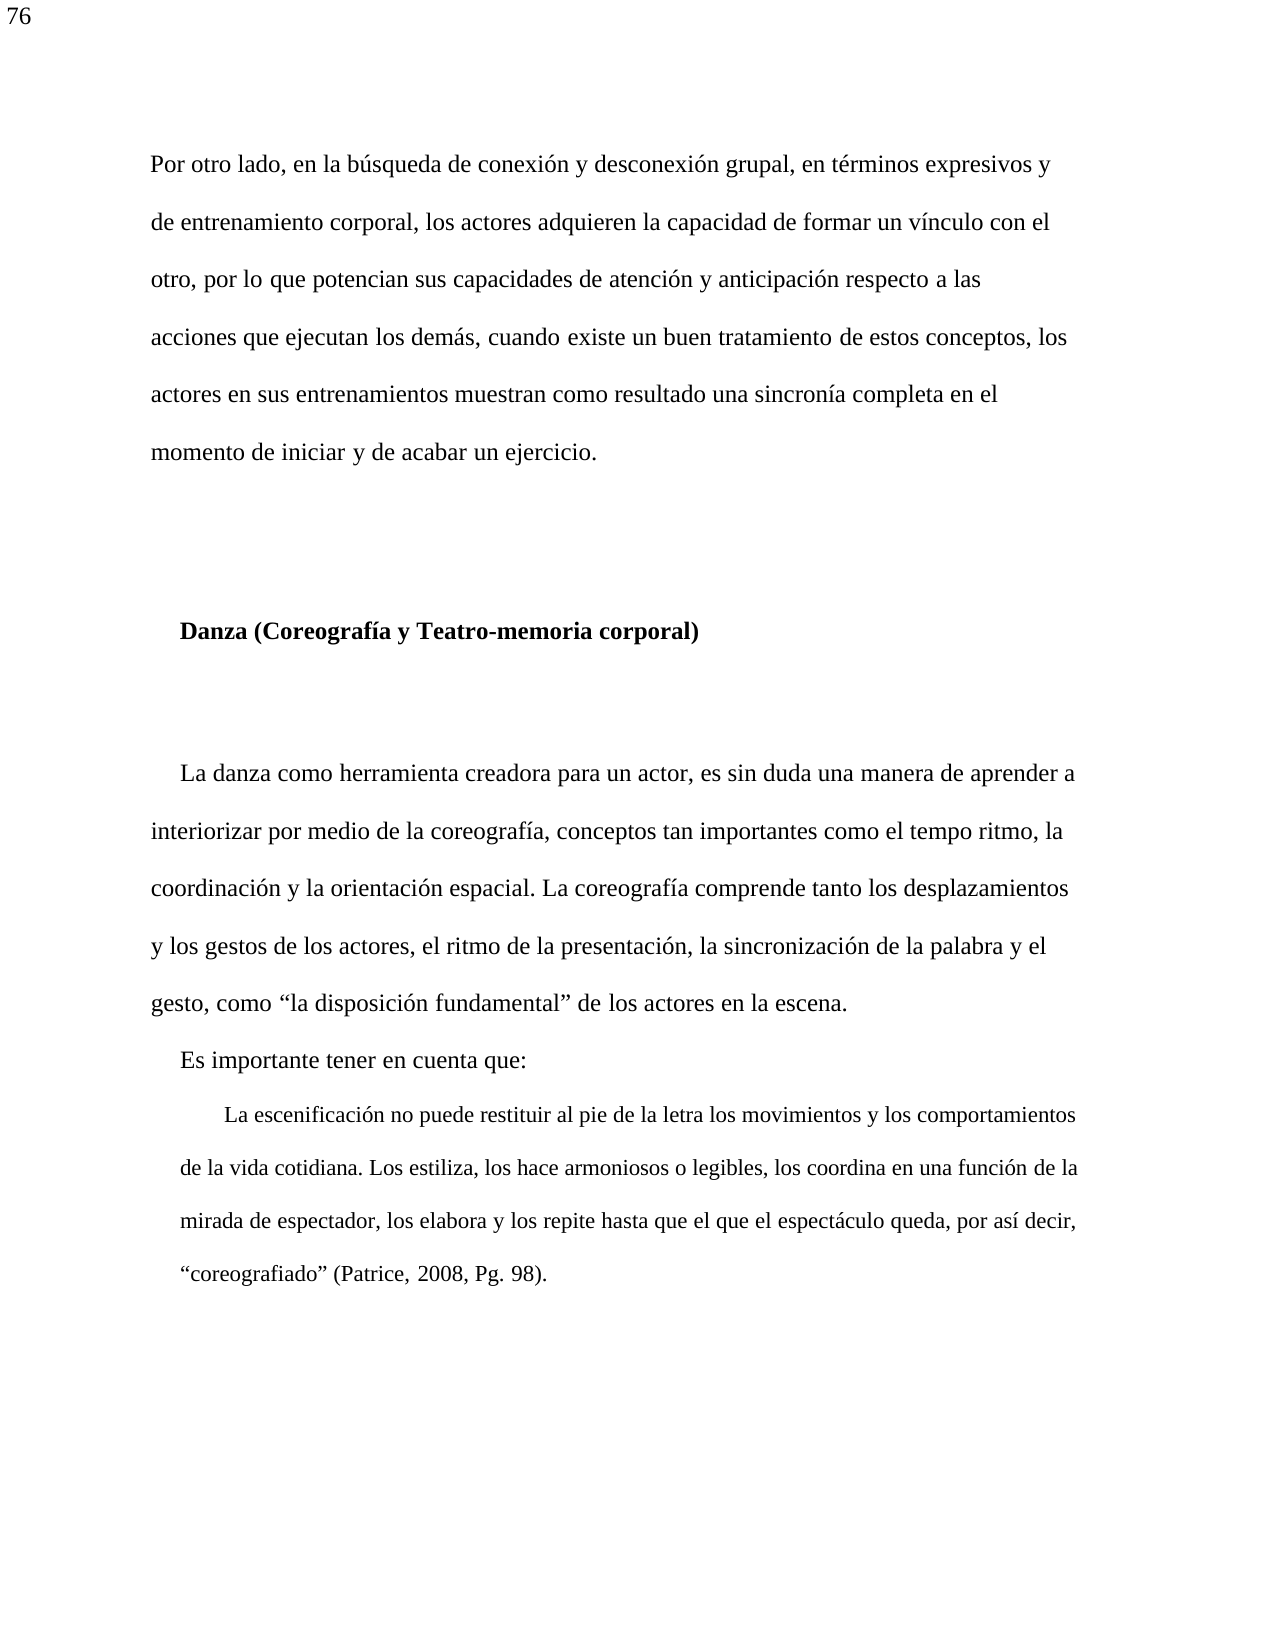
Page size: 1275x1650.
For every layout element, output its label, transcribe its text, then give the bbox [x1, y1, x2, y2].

subtitle Danza (Coreografía y Teatro-memoria corporal) [179, 616, 1183, 645]
text Es importante tener en cuenta que: [180, 1046, 1183, 1074]
text Por otro lado, en la búsqueda de conexión y desconexión grupal, en términos expresivos y de entrenamiento corporal, los actores adquieren la capacidad de formar un vínculo con el otro, por lo que potencian sus capacidades de atención y anticipación respecto a las acciones que ejecutan los demás, cuando existe un buen tratamiento de estos conceptos, los actores en sus entrenamientos muestran como resultado una sincronía completa en el momento de iniciar y de acabar un ejercicio. [150, 149, 1071, 465]
text La danza como herramienta creadora para un actor, es sin duda una manera de aprender a interiorizar por medio de la coreografía, conceptos tan importantes como el tempo ritmo, la coordinación y la orientación espacial. La coreografía comprende tanto los desplazamientos y los gestos de los actores, el ritmo de la presentación, la sincronización de la palabra y el gesto, como “la disposición fundamental” de los actores en la escena. [151, 758, 1077, 1017]
text La escenificación no puede restituir al pie de la letra los movimientos y los comportamientos de la vida cotidiana. Los estiliza, los hace armoniosos o legibles, los coordina en una función de la mirada de espectador, los elabora y los repite hasta que el que el espectáculo queda, por así decir, “coreografiado” (Patrice, 2008, Pg. 98). [180, 1102, 1078, 1286]
